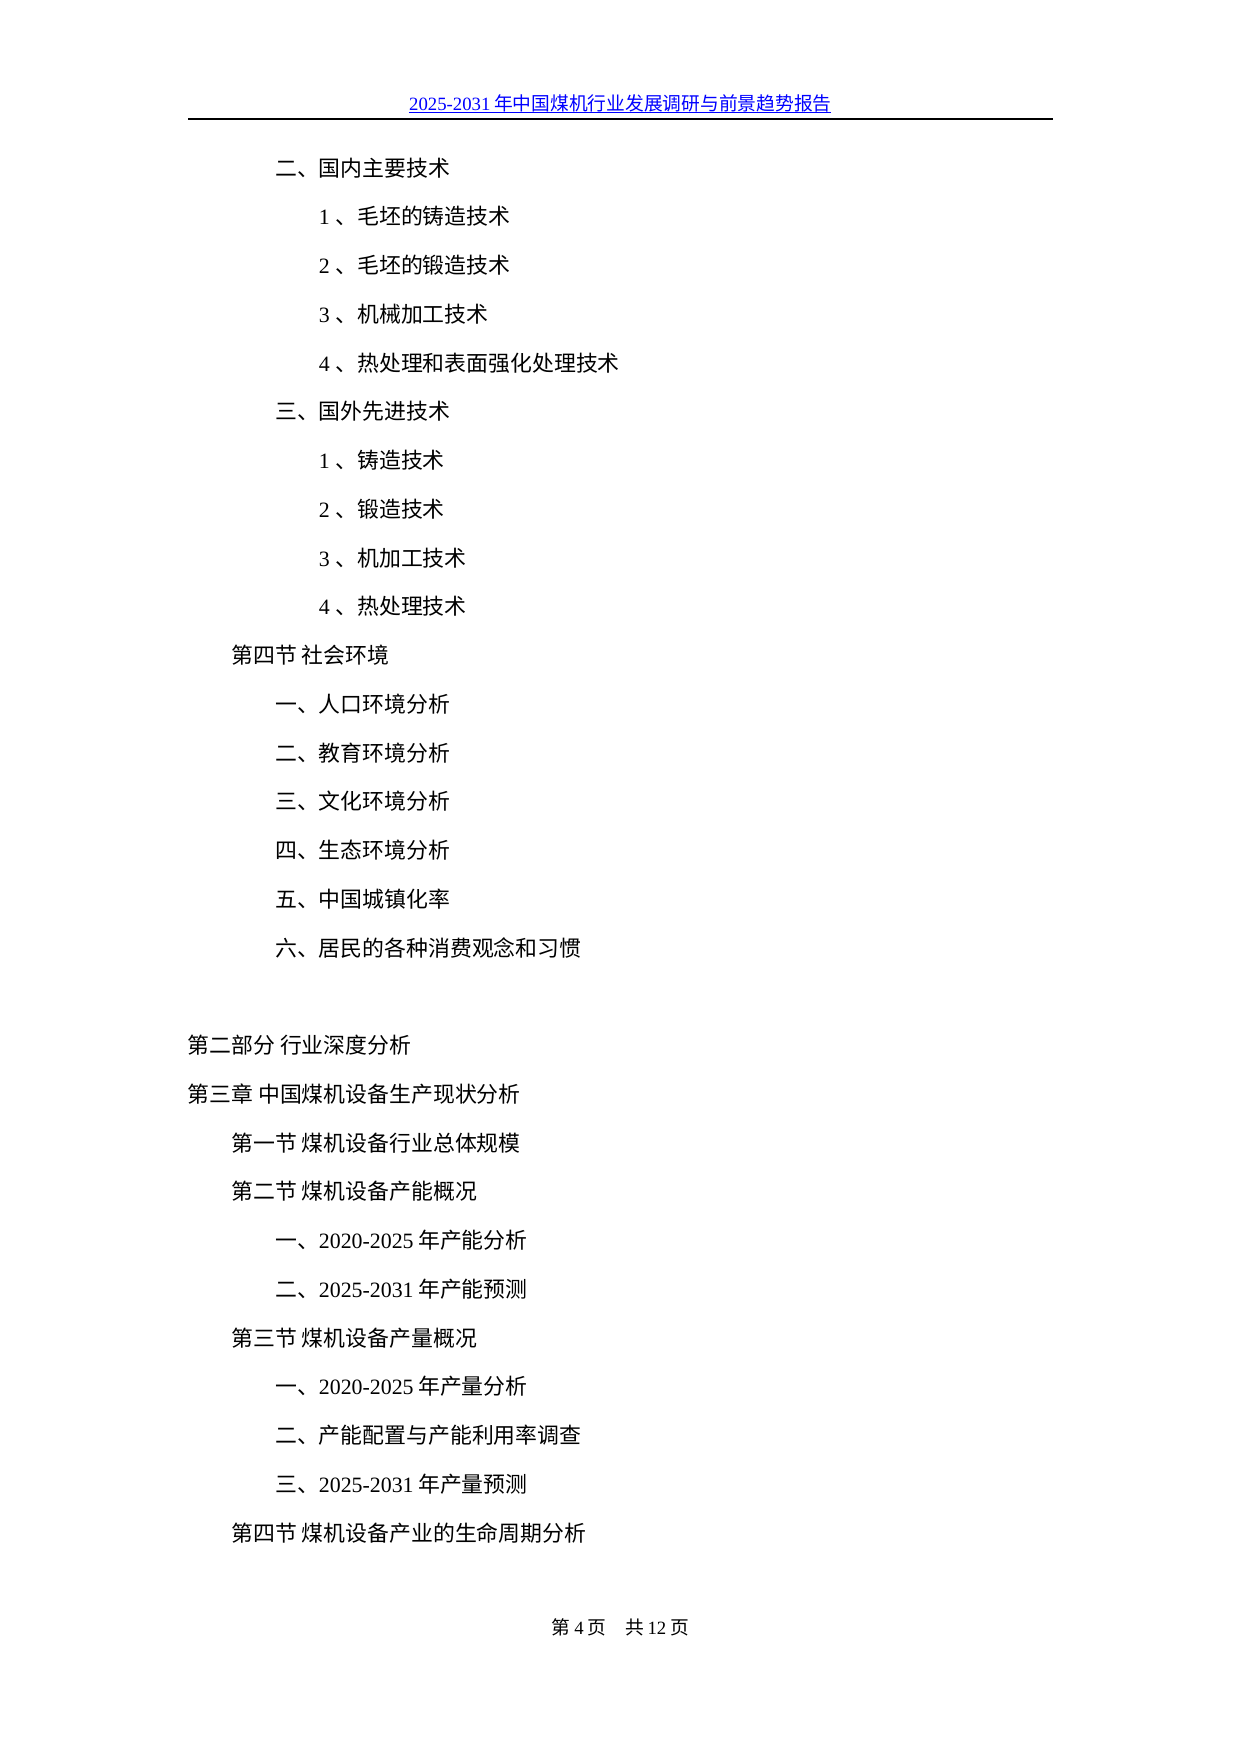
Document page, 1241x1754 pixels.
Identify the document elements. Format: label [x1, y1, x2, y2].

text [187, 150, 1053, 1548]
